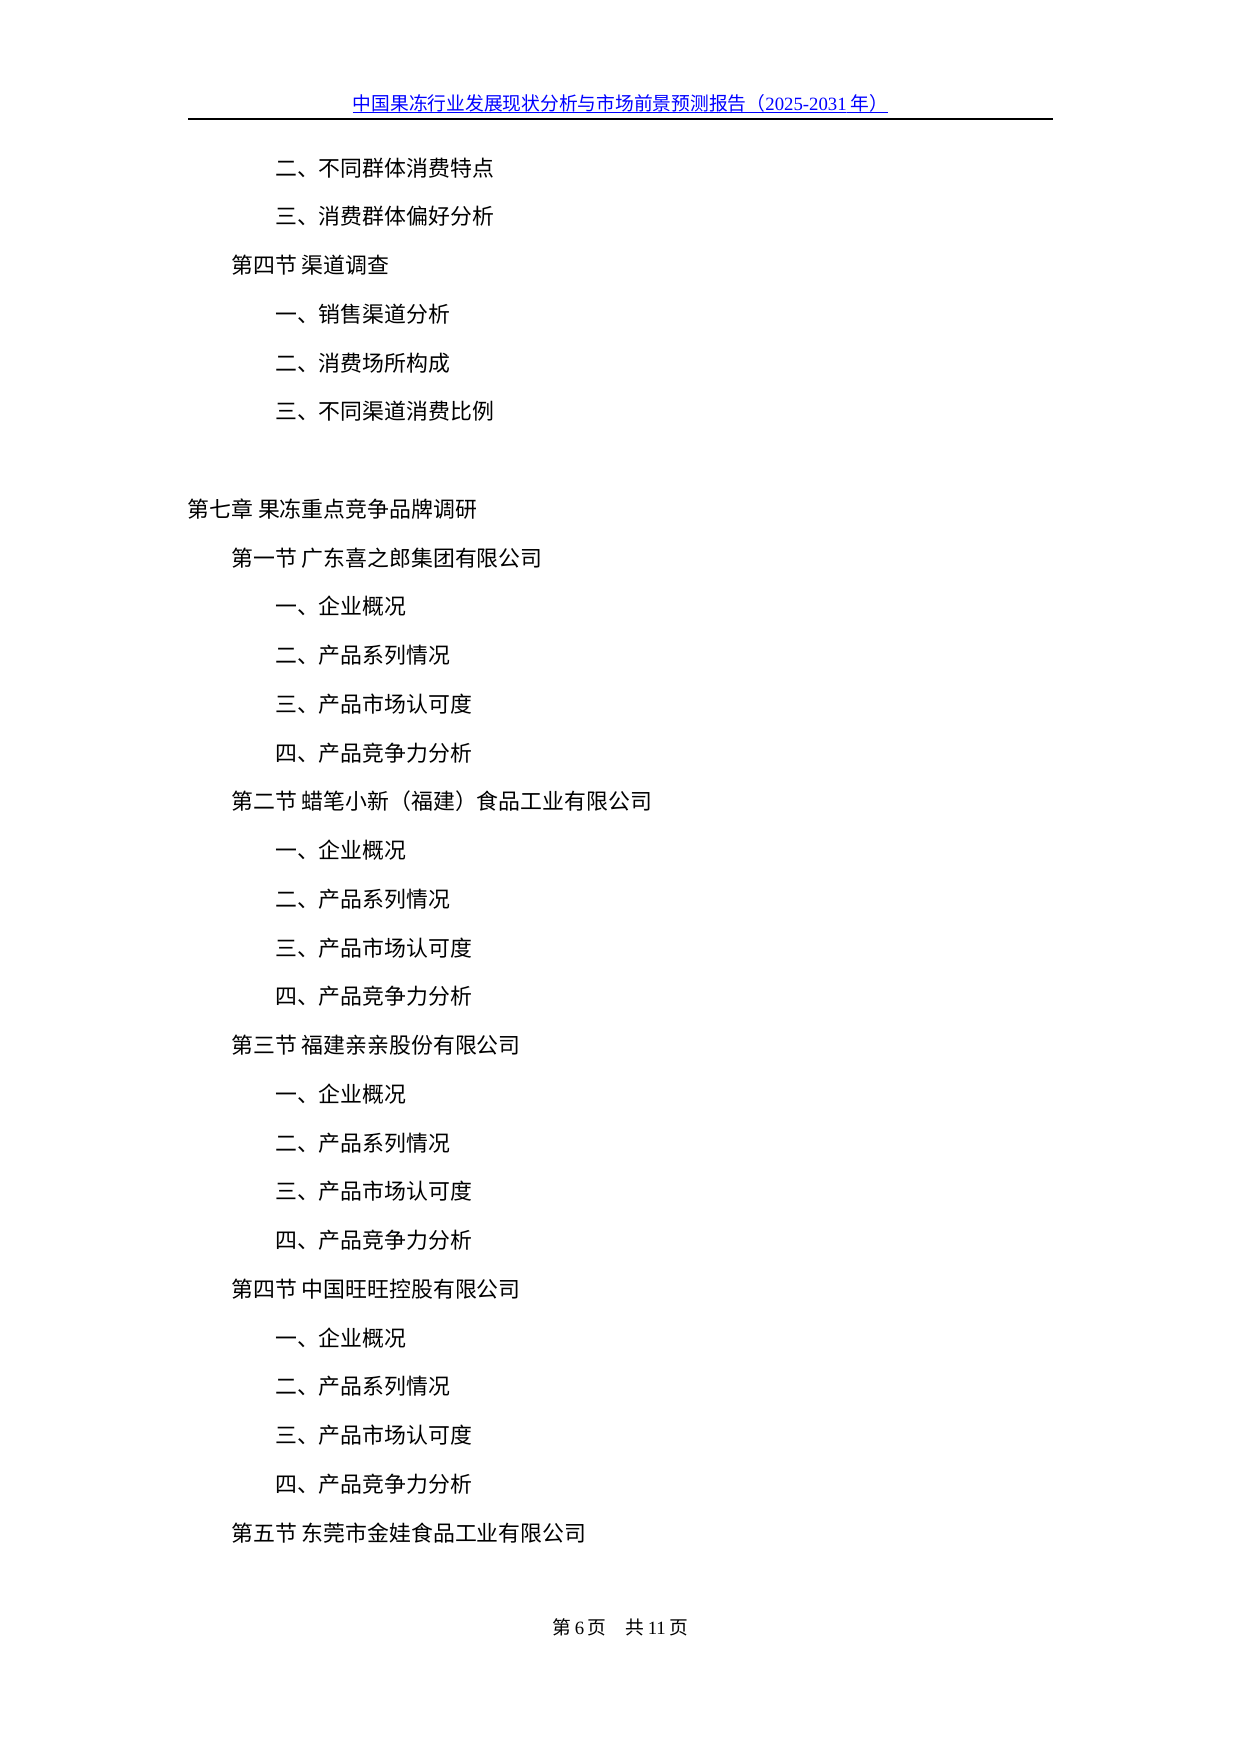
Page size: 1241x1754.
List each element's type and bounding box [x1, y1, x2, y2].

text [187, 150, 1053, 1548]
